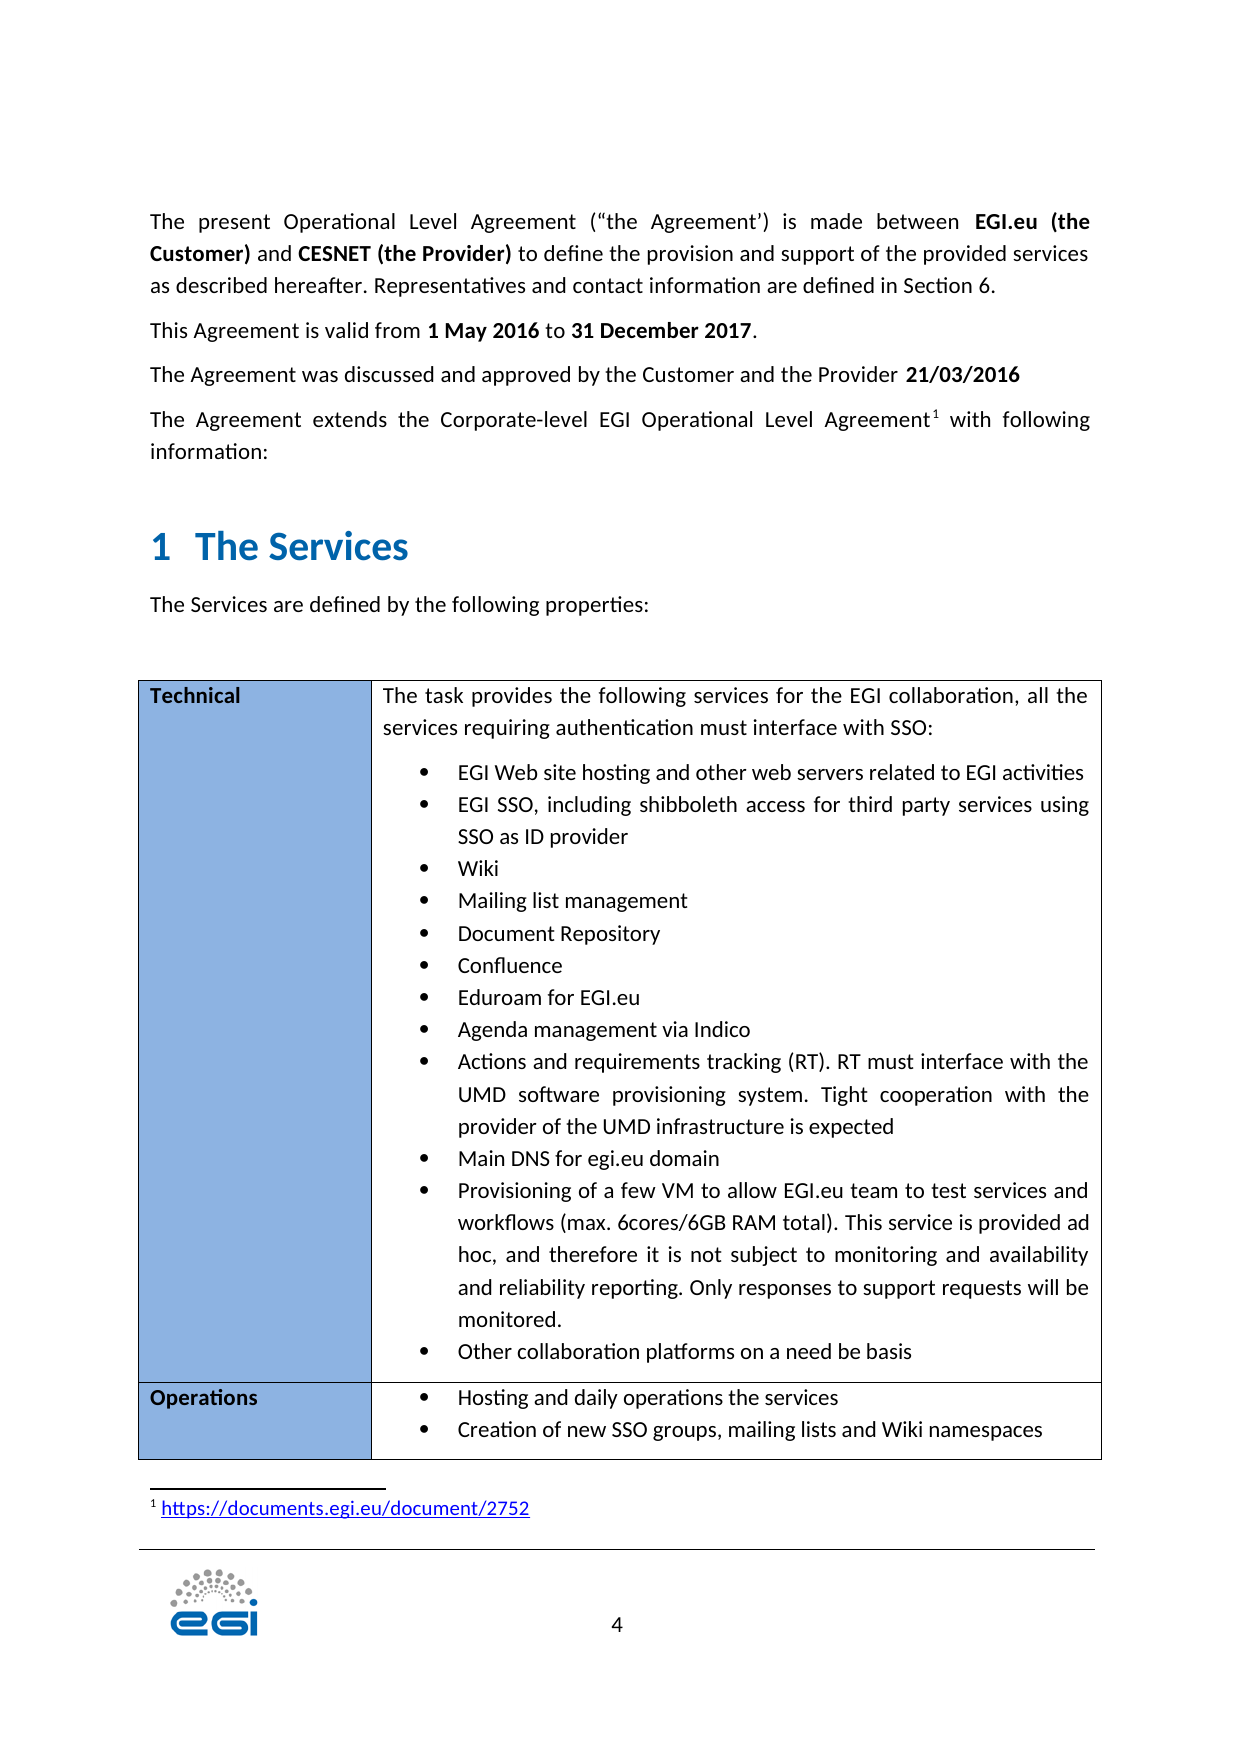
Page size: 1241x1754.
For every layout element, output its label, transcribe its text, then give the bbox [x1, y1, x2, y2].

subtitle The Services [150, 519, 1090, 570]
text This Agreement is valid from 1 May 2016 to 31 December 2017. [150, 316, 1090, 344]
text The present Operational Level Agreement (“the Agreement’) is made between EGI.eu (the Customer) and CESNET (the Provider) to define the provision and support of the provided services as described hereafter. Representatives and contact information are defined in Section 6. [150, 207, 1090, 299]
table_header Technical [139, 681, 371, 1382]
table_cell Operations [139, 1383, 371, 1459]
table_header The task provides the following services for the EGI collaboration, all the services requiring authentication must interface with SSO: EGI Web site hosting and other web servers related to EGI activities EGI SSO, including shibboleth access for third party services using SSO as ID provider Wiki Mailing list management Document Repository Confluence Eduroam for EGI.eu Agenda management via Indico Actions and requirements tracking (RT). RT must interface with the UMD software provisioning system. Tight cooperation with the provider of the UMD infrastructure is expected Main DNS for egi.eu domain Provisioning of a few VM to allow EGI.eu team to test services and workflows (max. 6cores/6GB RAM total). This service is provided ad hoc, and therefore it is not subject to monitoring and availability and reliability reporting. Only responses to support requests will be monitored. Other collaboration platforms on a need be basis [372, 681, 1101, 1382]
text The Services are defined by the following properties: [150, 591, 1090, 618]
text The Agreement was discussed and approved by the Customer and the Provider 21/03/2016 [150, 361, 1090, 388]
text The Agreement extends the Corporate-level EGI Operational Level Agreement with following information: [150, 405, 1090, 465]
picture [150, 1567, 276, 1638]
